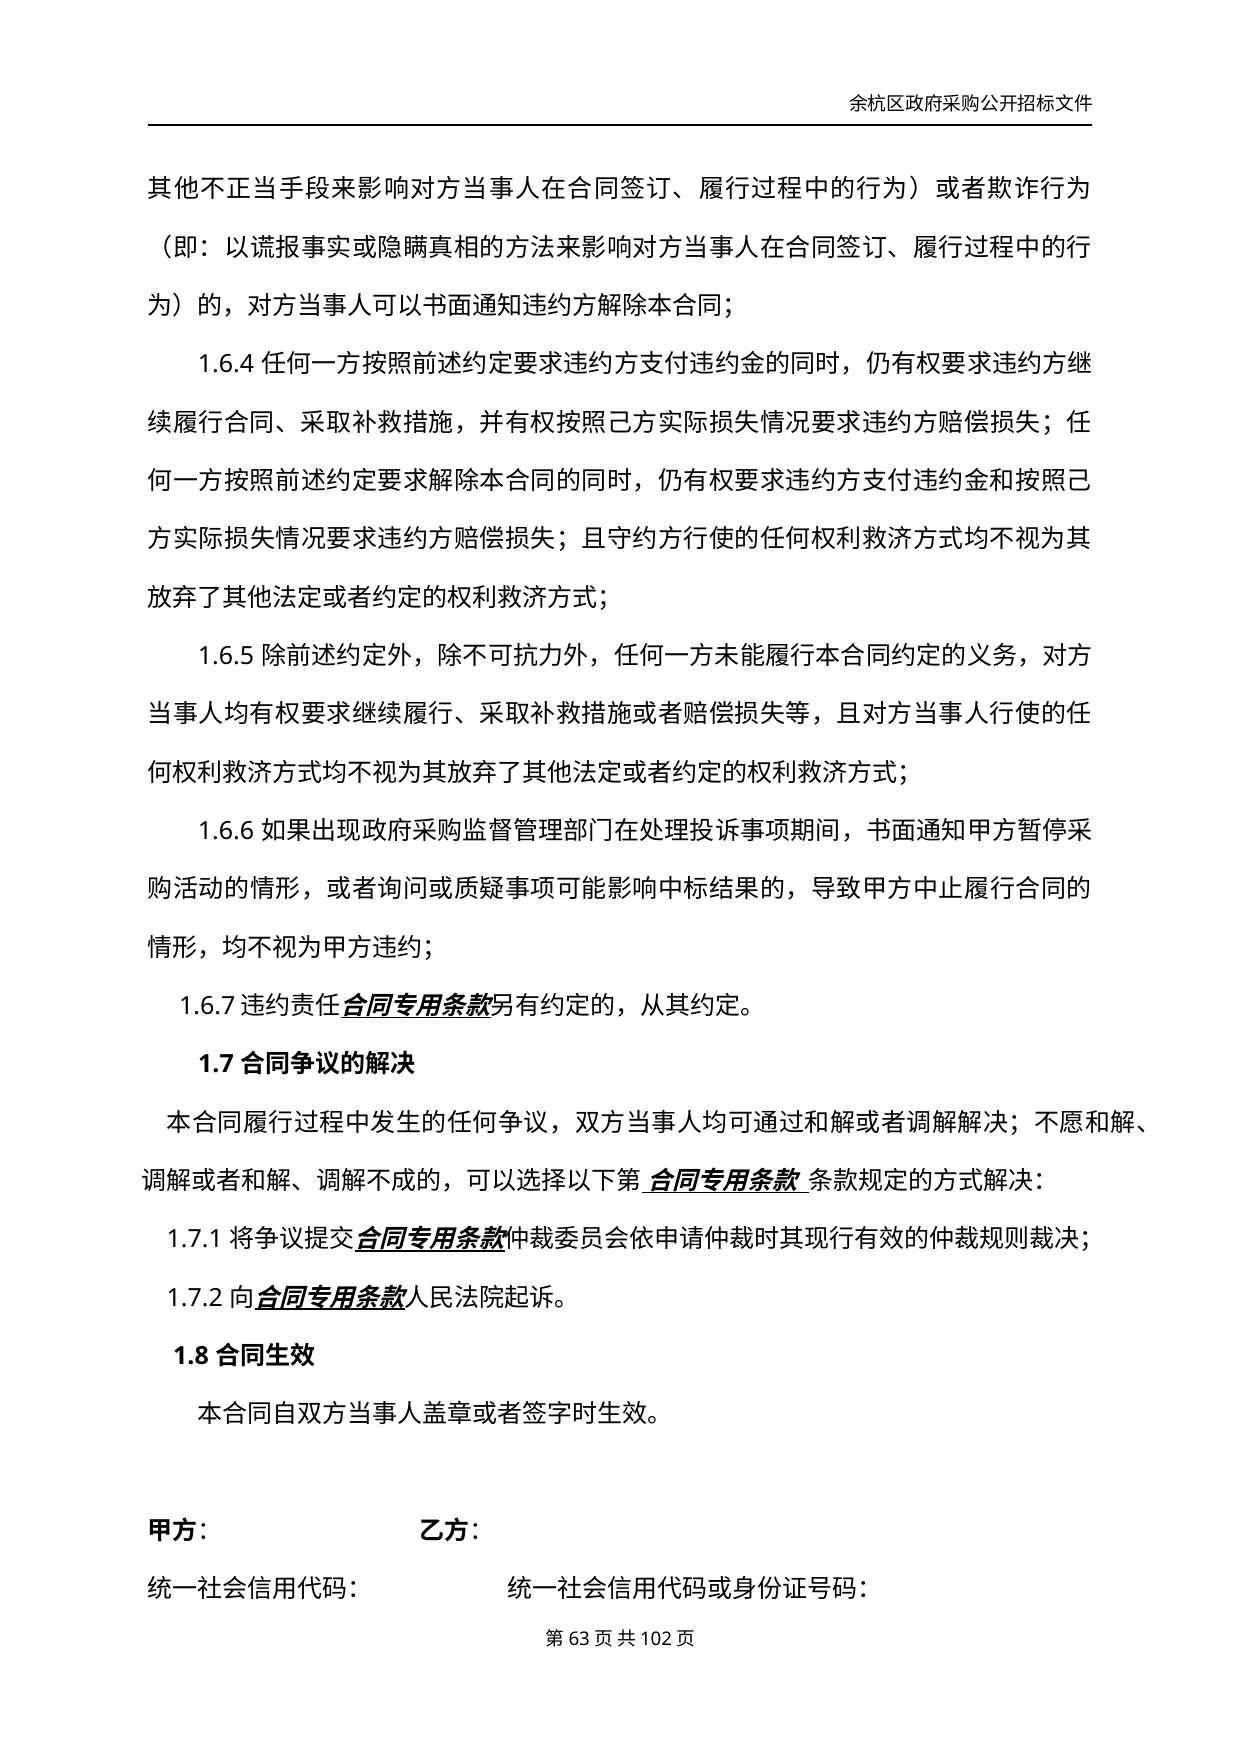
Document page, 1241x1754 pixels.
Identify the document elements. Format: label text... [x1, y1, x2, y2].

text 1.6.4 任何一方按照前述约定要求违约方支付违约金的同时，仍有权要求违约方继续履行合同、采取补救措施，并有权按照己方实际损失情况要求违约方赔偿损失；任何一方按照前述约定要求解除本合同的同时，仍有权要求违约方支付违约金和按照己方实际损失情况要求违约方赔偿损失；且守约方行使的任何权利救济方式均不视为其放弃了其他法定或者约定的权利救济方式； [148, 326, 1092, 618]
text 本合同履行过程中发生的任何争议，双方当事人均可通过和解或者调解解决；不愿和解、调解或者和解、调解不成的，可以选择以下第 合同专用条款 条款规定的方式解决： [141, 1084, 1136, 1201]
text 1.6.6 如果出现政府采购监督管理部门在处理投诉事项期间，书面通知甲方暂停采购活动的情形，或者询问或质疑事项可能影响中标结果的，导致甲方中止履行合同的情形，均不视为甲方违约； [148, 793, 1092, 968]
text 1.7 合同争议的解决 [148, 1026, 1092, 1084]
text 甲方： 乙方： [148, 1493, 1092, 1551]
text 1.6.7违约责任合同专用条款另有约定的，从其约定。 [104, 968, 1136, 1026]
text 1.8 合同生效 [148, 1318, 1092, 1376]
text 1.6.5 除前述约定外，除不可抗力外，任何一方未能履行本合同约定的义务，对方当事人均有权要求继续履行、采取补救措施或者赔偿损失等，且对方当事人行使的任何权利救济方式均不视为其放弃了其他法定或者约定的权利救济方式； [148, 618, 1092, 793]
text 本合同自双方当事人盖章或者签字时生效。 [148, 1376, 1092, 1434]
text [148, 151, 1092, 326]
text 统一社会信用代码： 统一社会信用代码或身份证号码： [148, 1551, 1092, 1609]
text 1.7.2 向合同专用条款人民法院起诉。 [104, 1259, 1136, 1318]
text 1.7.1 将争议提交合同专用条款仲裁委员会依申请仲裁时其现行有效的仲裁规则裁决； [104, 1201, 1136, 1259]
